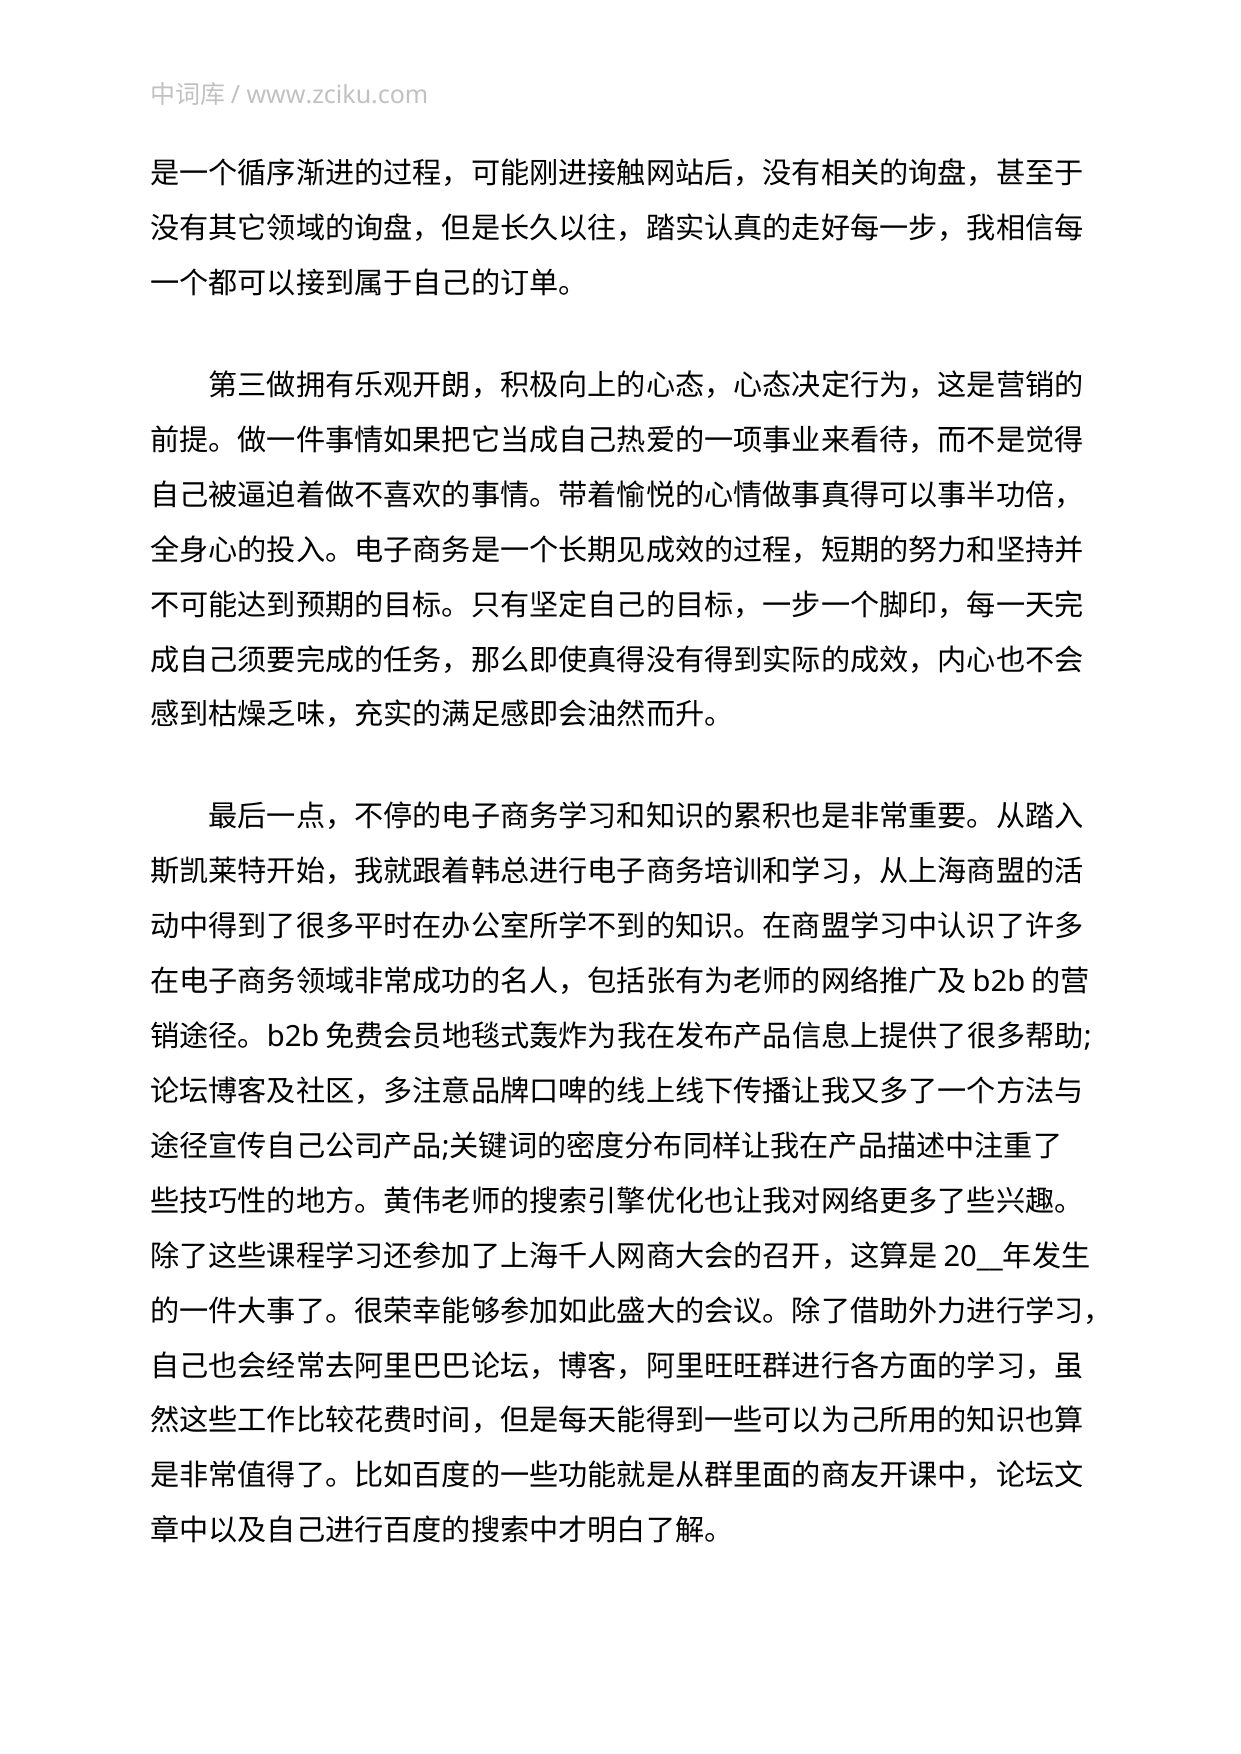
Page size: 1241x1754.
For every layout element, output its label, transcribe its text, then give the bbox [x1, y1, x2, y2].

text 第三做拥有乐观开朗，积极向上的心态，心态决定行为，这是营销的前提。做一件事情如果把它当成自己热爱的一项事业来看待，而不是觉得自己被逼迫着做不喜欢的事情。带着愉悦的心情做事真得可以事半功倍，全身心的投入。电子商务是一个长期见成效的过程，短期的努力和坚持并不可能达到预期的目标。只有坚定自己的目标，一步一个脚印，每一天完成自己须要完成的任务，那么即使真得没有得到实际的成效，内心也不会感到枯燥乏味，充实的满足感即会油然而升。 [150, 362, 1090, 733]
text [150, 150, 1090, 302]
text 最后一点，不停的电子商务学习和知识的累积也是非常重要。从踏入斯凯莱特开始，我就跟着韩总进行电子商务培训和学习，从上海商盟的活动中得到了很多平时在办公室所学不到的知识。在商盟学习中认识了许多在电子商务领域非常成功的名人，包括张有为老师的网络推广及b2b的营销途径。b2b免费会员地毯式轰炸为我在发布产品信息上提供了很多帮助;论坛博客及社区，多注意品牌口啤的线上线下传播让我又多了一个方法与途径宣传自己公司产品;关键词的密度分布同样让我在产品描述中注重了些技巧性的地方。黄伟老师的搜索引擎优化也让我对网络更多了些兴趣。除了这些课程学习还参加了上海千人网商大会的召开，这算是20__年发生的一件大事了。很荣幸能够参加如此盛大的会议。除了借助外力进行学习，自己也会经常去阿里巴巴论坛，博客，阿里旺旺群进行各方面的学习，虽然这些工作比较花费时间，但是每天能得到一些可以为己所用的知识也算是非常值得了。比如百度的一些功能就是从群里面的商友开课中，论坛文章中以及自己进行百度的搜索中才明白了解。 [150, 793, 1090, 1549]
